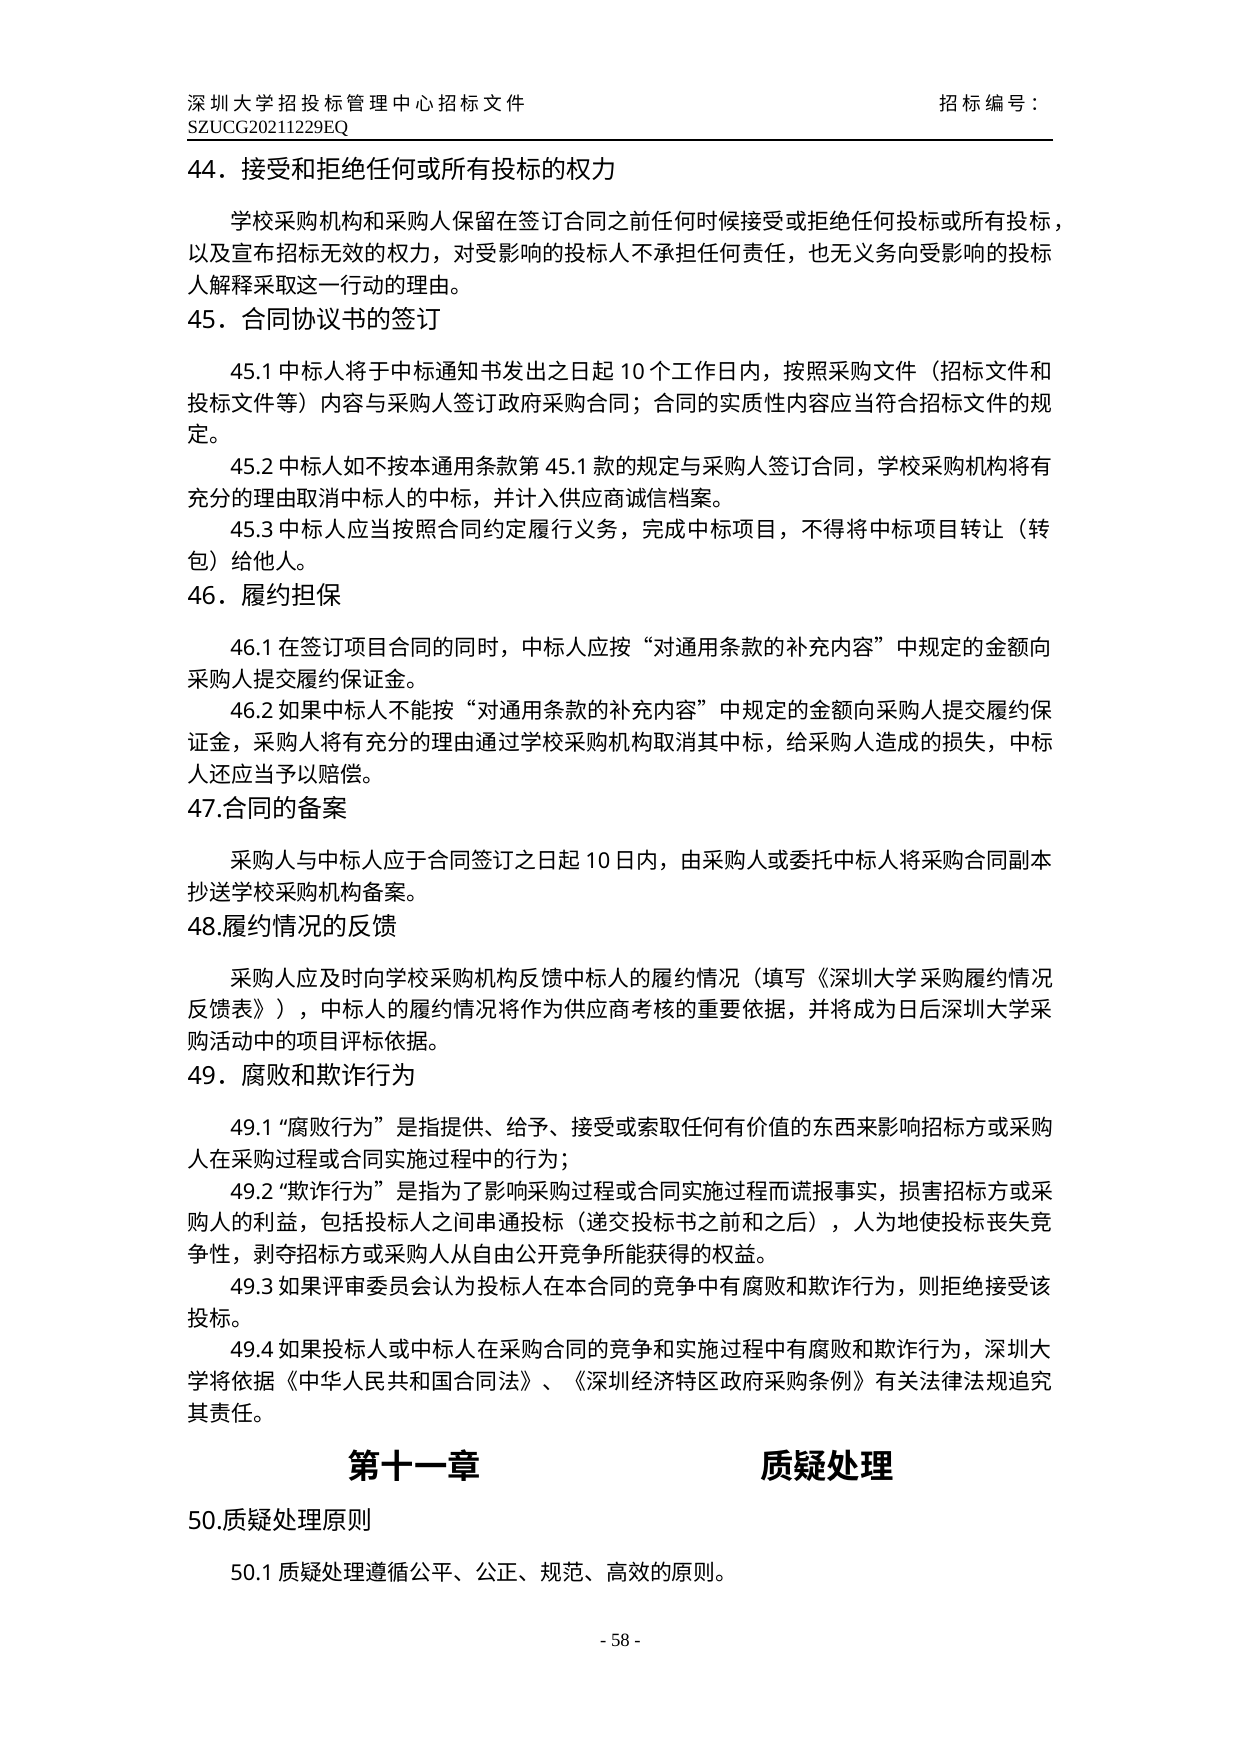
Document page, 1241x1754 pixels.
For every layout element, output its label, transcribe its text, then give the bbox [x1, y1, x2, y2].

text 49.3如果评审委员会认为投标人在本合同的竞争中有腐败和欺诈行为，则拒绝接受该投标。 [187, 1269, 1053, 1332]
list 质疑处理 [187, 1440, 1053, 1488]
text 学校采购机构和采购人保留在签订合同之前任何时候接受或拒绝任何投标或所有投标，以及宣布招标无效的权力，对受影响的投标人不承担任何责任，也无义务向受影响的投标人解释采取这一行动的理由。 [187, 204, 1053, 299]
text 46.2如果中标人不能按“对通用条款的补充内容”中规定的金额向采购人提交履约保证金，采购人将有充分的理由通过学校采购机构取消其中标，给采购人造成的损失，中标人还应当予以赔偿。 [187, 693, 1053, 789]
text 45．合同协议书的签订 [187, 299, 1053, 336]
text 采购人与中标人应于合同签订之日起10日内，由采购人或委托中标人将采购合同副本抄送学校采购机构备案。 [187, 843, 1053, 906]
text 47.合同的备案 [187, 789, 1053, 825]
text 50.质疑处理原则 [187, 1501, 1053, 1537]
text 46．履约担保 [187, 576, 1053, 612]
text 48.履约情况的反馈 [187, 906, 1053, 943]
text 49.2 “欺诈行为”是指为了影响采购过程或合同实施过程而谎报事实，损害招标方或采购人的利益，包括投标人之间串通投标（递交投标书之前和之后），人为地使投标丧失竞争性，剥夺招标方或采购人从自由公开竞争所能获得的权益。 [187, 1174, 1053, 1269]
text 45.1中标人将于中标通知书发出之日起10个工作日内，按照采购文件（招标文件和投标文件等）内容与采购人签订政府采购合同；合同的实质性内容应当符合招标文件的规定。 [187, 354, 1053, 449]
text 50.1质疑处理遵循公平、公正、规范、高效的原则。 [187, 1555, 1053, 1587]
text 46.1在签订项目合同的同时，中标人应按“对通用条款的补充内容”中规定的金额向采购人提交履约保证金。 [187, 630, 1053, 693]
text 采购人应及时向学校采购机构反馈中标人的履约情况（填写《深圳大学采购履约情况反馈表》），中标人的履约情况将作为供应商考核的重要依据，并将成为日后深圳大学采购活动中的项目评标依据。 [187, 961, 1053, 1056]
text 49.1 “腐败行为”是指提供、给予、接受或索取任何有价值的东西来影响招标方或采购人在采购过程或合同实施过程中的行为； [187, 1110, 1053, 1174]
text 45.3中标人应当按照合同约定履行义务，完成中标项目，不得将中标项目转让（转包）给他人。 [187, 512, 1053, 576]
text 49．腐败和欺诈行为 [187, 1056, 1053, 1092]
text 45.2中标人如不按本通用条款第45.1款的规定与采购人签订合同，学校采购机构将有充分的理由取消中标人的中标，并计入供应商诚信档案。 [187, 449, 1053, 512]
text 49.4如果投标人或中标人在采购合同的竞争和实施过程中有腐败和欺诈行为，深圳大学将依据《中华人民共和国合同法》、《深圳经济特区政府采购条例》有关法律法规追究其责任。 [187, 1332, 1053, 1427]
text 44．接受和拒绝任何或所有投标的权力 [187, 150, 1053, 186]
